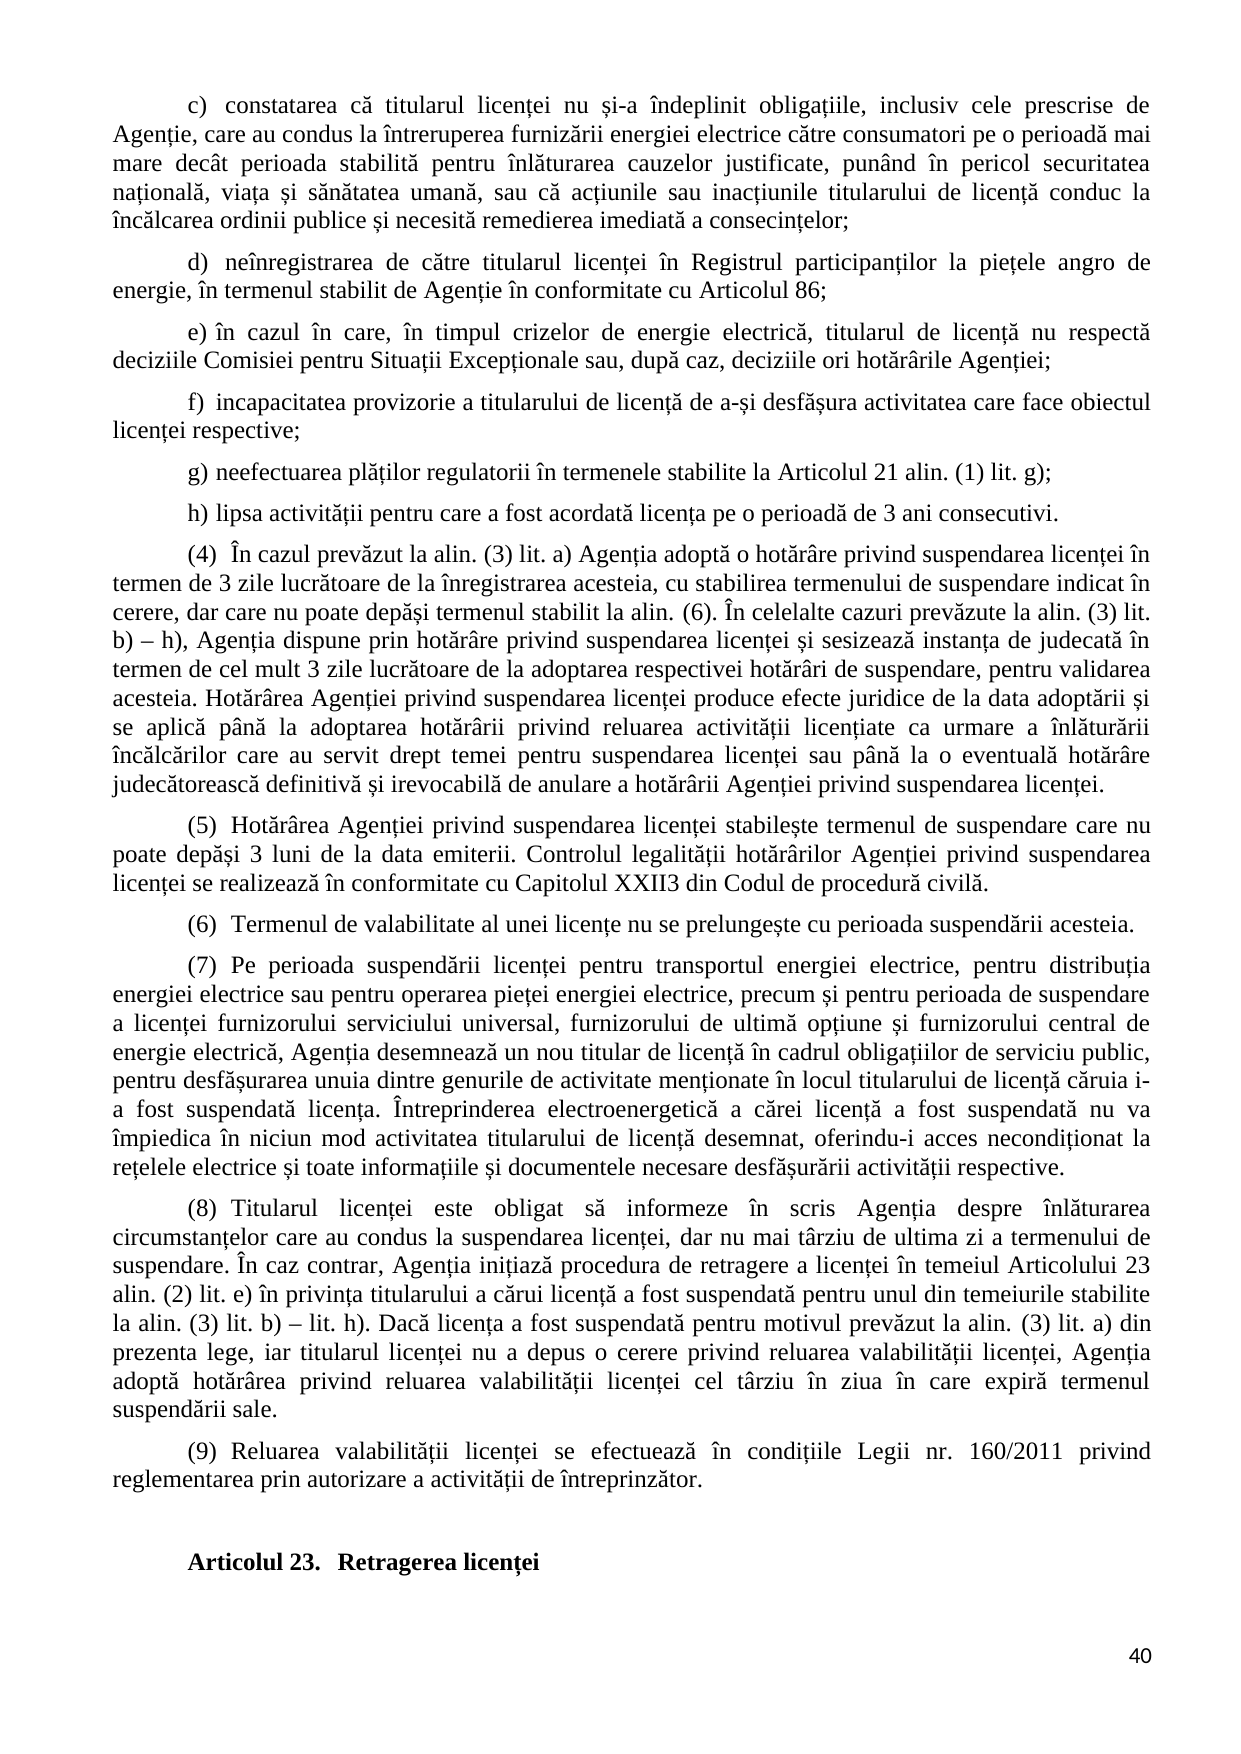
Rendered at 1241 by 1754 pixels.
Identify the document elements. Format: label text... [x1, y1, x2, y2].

list lipsa activității pentru care a fost acordată licența pe o perioadă de 3 ani consecutivi. [112, 498, 1152, 527]
list În cazul prevăzut la alin. (3) lit. a) Agenția adoptă o hotărâre privind suspendarea licenței în termen de 3 zile lucrătoare de la înregistrarea acesteia, cu stabilirea termenului de suspendare indicat în cerere, dar care nu poate depăși termenul stabilit la alin. (6). În celelalte cazuri prevăzute la alin. (3) lit. b) – h), Agenția dispune prin hotărâre privind suspendarea licenței și sesizează instanța de judecată în termen de cel mult 3 zile lucrătoare de la adoptarea respectivei hotărâri de suspendare, pentru validarea acesteia. Hotărârea Agenției privind suspendarea licenței produce efecte juridice de la data adoptării și se aplică până la adoptarea hotărârii privind reluarea activității licențiate ca urmare a înlăturării încălcărilor care au servit drept temei pentru suspendarea licenței sau până la o eventuală hotărâre judecătorească definitivă și irevocabilă de anulare a hotărârii Agenției privind suspendarea licenței. [112, 539, 1152, 798]
subtitle Retragerea licenței [112, 1547, 1152, 1576]
list constatarea că titularul licenței nu și-a îndeplinit obligațiile, inclusiv cele prescrise de Agenție, care au condus la întreruperea furnizării energiei electrice către consumatori pe o perioadă mai mare decât perioada stabilită pentru înlăturarea cauzelor justificate, punând în pericol securitatea națională, viața și sănătatea umană, sau că acțiunile sau inacțiunile titularului de licență conduc la încălcarea ordinii publice și necesită remedierea imediată a consecințelor; [112, 90, 1152, 234]
list Titularul licenței este obligat să informeze în scris Agenția despre înlăturarea circumstanțelor care au condus la suspendarea licenței, dar nu mai târziu de ultima zi a termenului de suspendare. În caz contrar, Agenția inițiază procedura de retragere a licenței în temeiul Articolului 23 alin. (2) lit. e) în privința titularului a cărui licență a fost suspendată pentru unul din temeiurile stabilite la alin. (3) lit. b) – lit. h). Dacă licența a fost suspendată pentru motivul prevăzut la alin. (3) lit. a) din prezenta lege, iar titularul licenței nu a depus o cerere privind reluarea valabilității licenței, Agenția adoptă hotărârea privind reluarea valabilității licenței cel târziu în ziua în care expiră termenul suspendării sale. [112, 1193, 1152, 1423]
list neînregistrarea de către titularul licenței în Registrul participanților la piețele angro de energie, în termenul stabilit de Agenție în conformitate cu Articolul 86; [112, 247, 1152, 304]
list în cazul în care, în timpul crizelor de energie electrică, titularul de licență nu respectă deciziile Comisiei pentru Situații Excepționale sau, după caz, deciziile ori hotărârile Agenției; [112, 317, 1152, 374]
list neefectuarea plăților regulatorii în termenele stabilite la Articolul 21 alin. (1) lit. g); [112, 457, 1152, 485]
list Hotărârea Agenției privind suspendarea licenței stabilește termenul de suspendare care nu poate depăși 3 luni de la data emiterii. Controlul legalității hotărârilor Agenției privind suspendarea licenței se realizează în conformitate cu Capitolul XXII3 din Codul de procedură civilă. [112, 810, 1152, 897]
list Termenul de valabilitate al unei licențe nu se prelungește cu perioada suspendării acesteia. [112, 909, 1152, 938]
list Reluarea valabilității licenței se efectuează în condițiile Legii nr. 160/2011 privind reglementarea prin autorizare a activității de întreprinzător. [112, 1436, 1152, 1493]
list Pe perioada suspendării licenței pentru transportul energiei electrice, pentru distribuția energiei electrice sau pentru operarea pieței energiei electrice, precum și pentru perioada de suspendare a licenței furnizorului serviciului universal, furnizorului de ultimă opțiune și furnizorului central de energie electrică, Agenția desemnează un nou titular de licență în cadrul obligațiilor de serviciu public, pentru desfășurarea unuia dintre genurile de activitate menționate în locul titularului de licență căruia i-a fost suspendată licența. Întreprinderea electroenergetică a cărei licență a fost suspendată nu va împiedica în niciun mod activitatea titularului de licență desemnat, oferindu-i acces necondiționat la rețelele electrice și toate informațiile și documentele necesare desfășurării activității respective. [112, 950, 1152, 1180]
list incapacitatea provizorie a titularului de licență de a-și desfășura activitatea care face obiectul licenței respective; [112, 387, 1152, 444]
